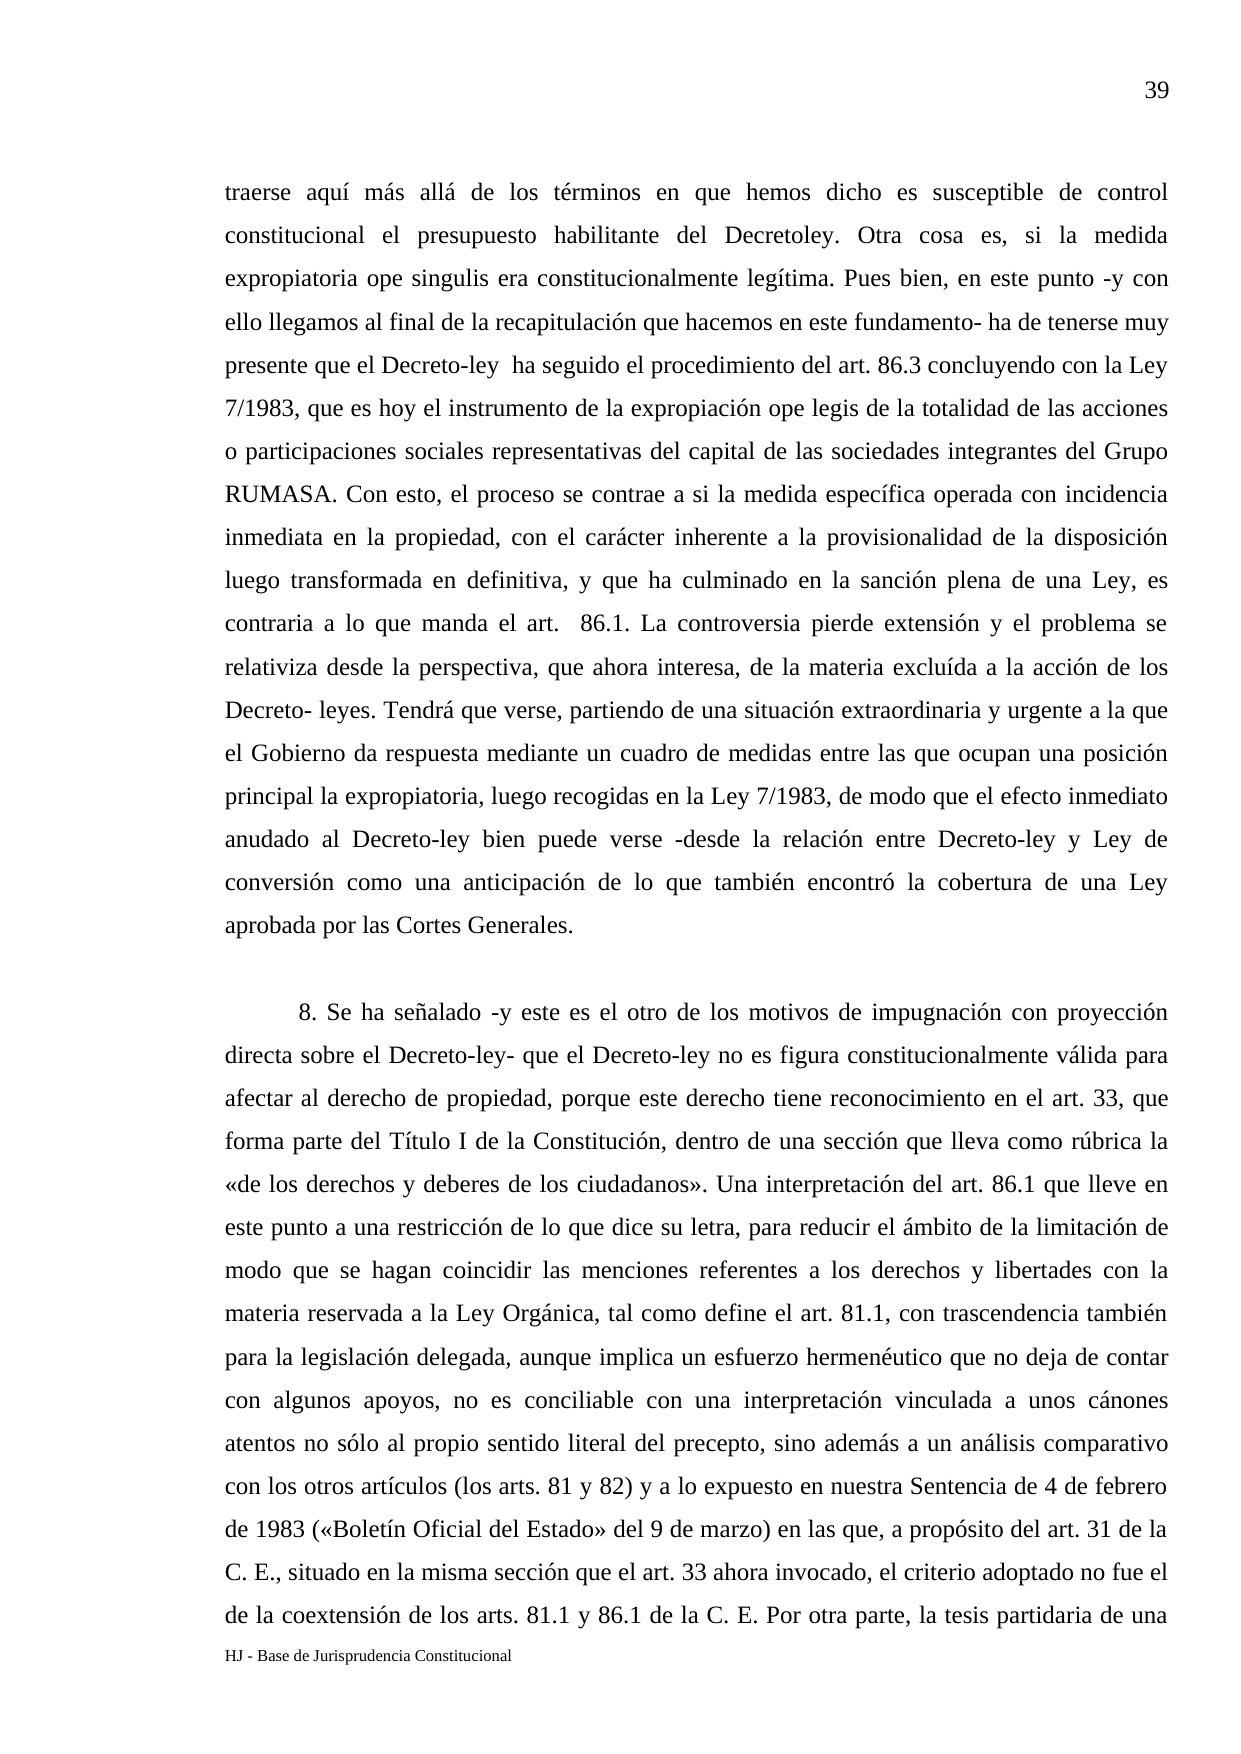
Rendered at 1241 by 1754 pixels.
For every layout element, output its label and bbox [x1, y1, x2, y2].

text [224, 997, 1169, 1629]
text [224, 177, 1169, 939]
